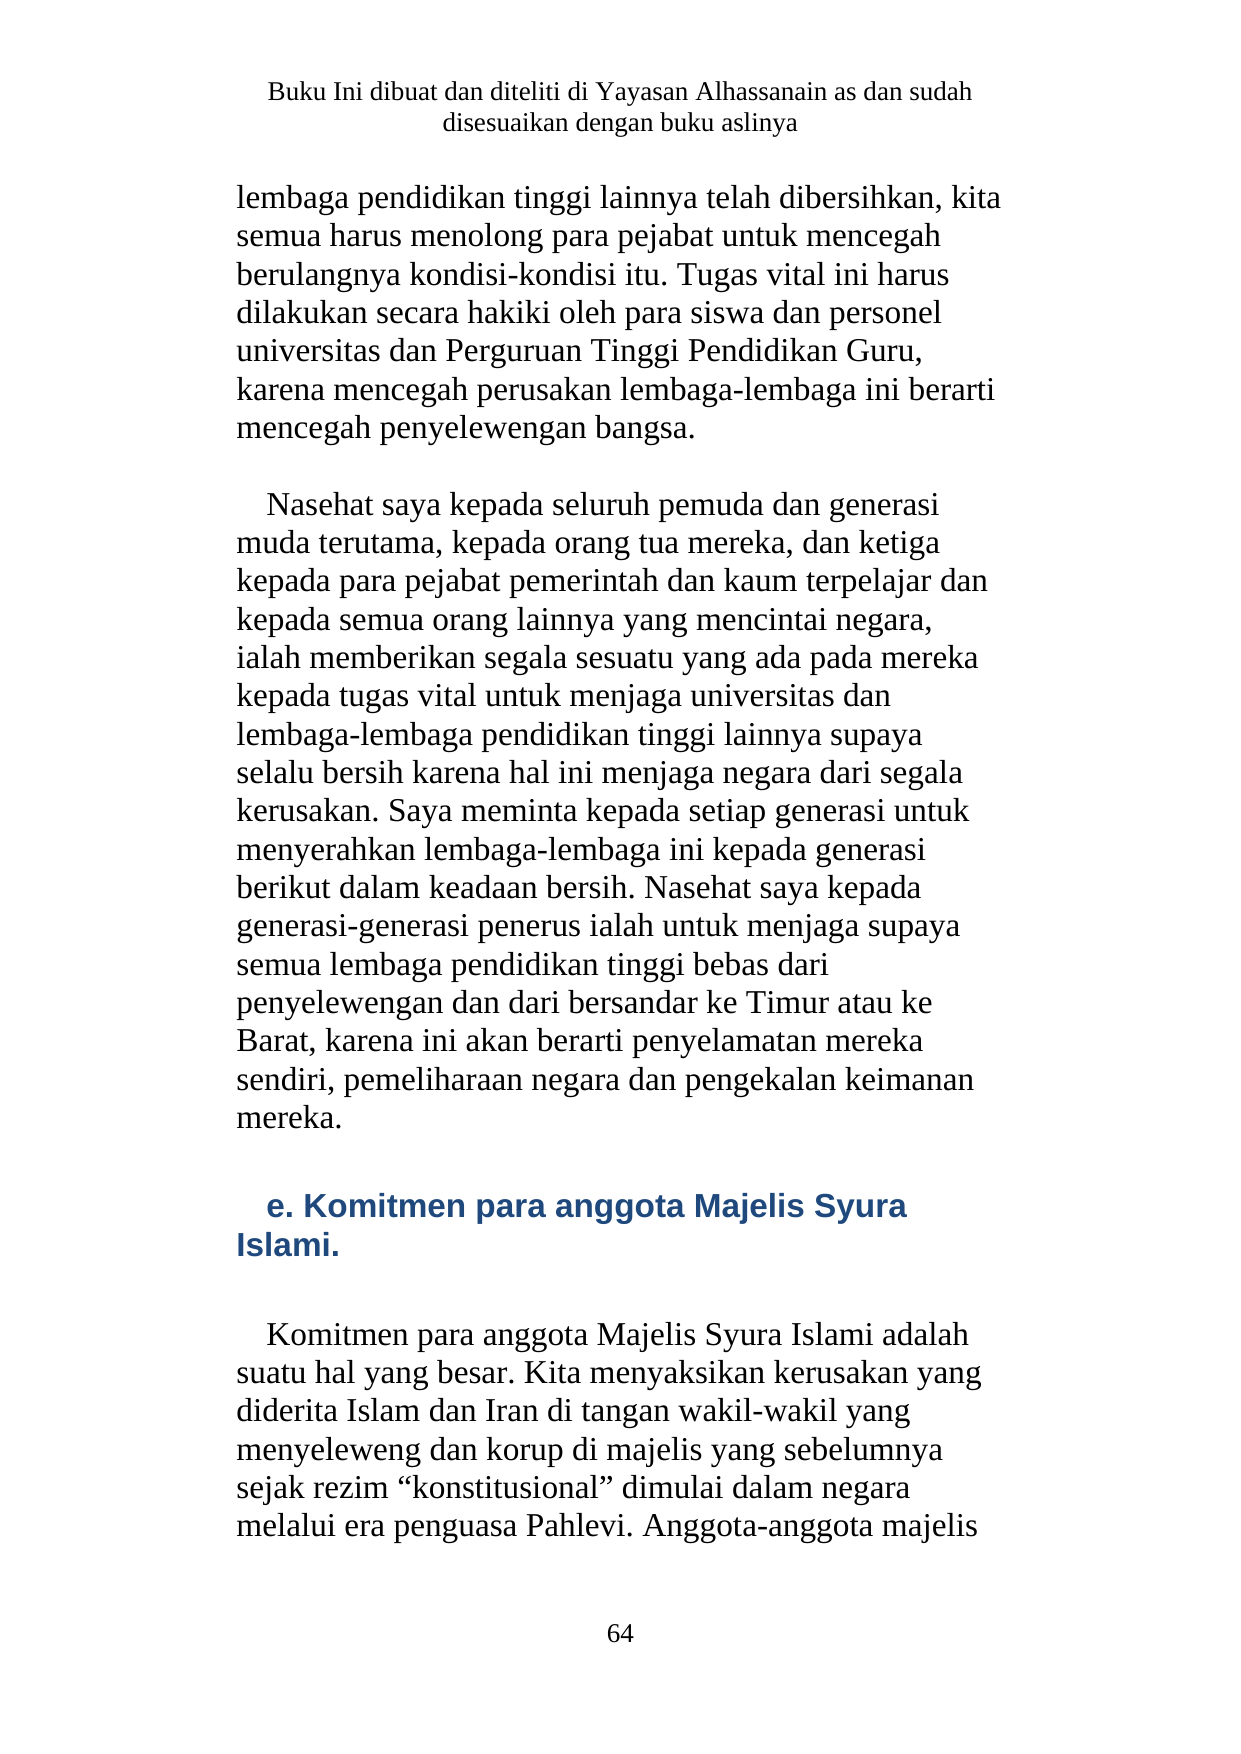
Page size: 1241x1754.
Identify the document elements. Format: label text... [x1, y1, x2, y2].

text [236, 177, 1004, 446]
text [236, 1314, 1004, 1544]
text Nasehat saya kepada seluruh pemuda dan generasi muda terutama, kepada orang tua mereka, dan ketiga kepada para pejabat pemerintah dan kaum terpelajar dan kepada semua orang lainnya yang mencintai negara, ialah memberikan segala sesuatu yang ada pada mereka kepada tugas vital untuk menjaga universitas dan lembaga-lembaga pendidikan tinggi lainnya supaya selalu bersih karena hal ini menjaga negara dari segala kerusakan. Saya meminta kepada setiap generasi untuk menyerahkan lembaga-lembaga ini kepada generasi berikut dalam keadaan bersih. Nasehat saya kepada generasi-generasi penerus ialah untuk menjaga supaya semua lembaga pendidikan tinggi bebas dari penyelewengan dan dari bersandar ke Timur atau ke Barat, karena ini akan berarti penyelamatan mereka sendiri, pemeliharaan negara dan pengekalan keimanan mereka. [236, 484, 1004, 1136]
subtitle e. Komitmen para anggota Majelis Syura Islami. [236, 1186, 1004, 1263]
